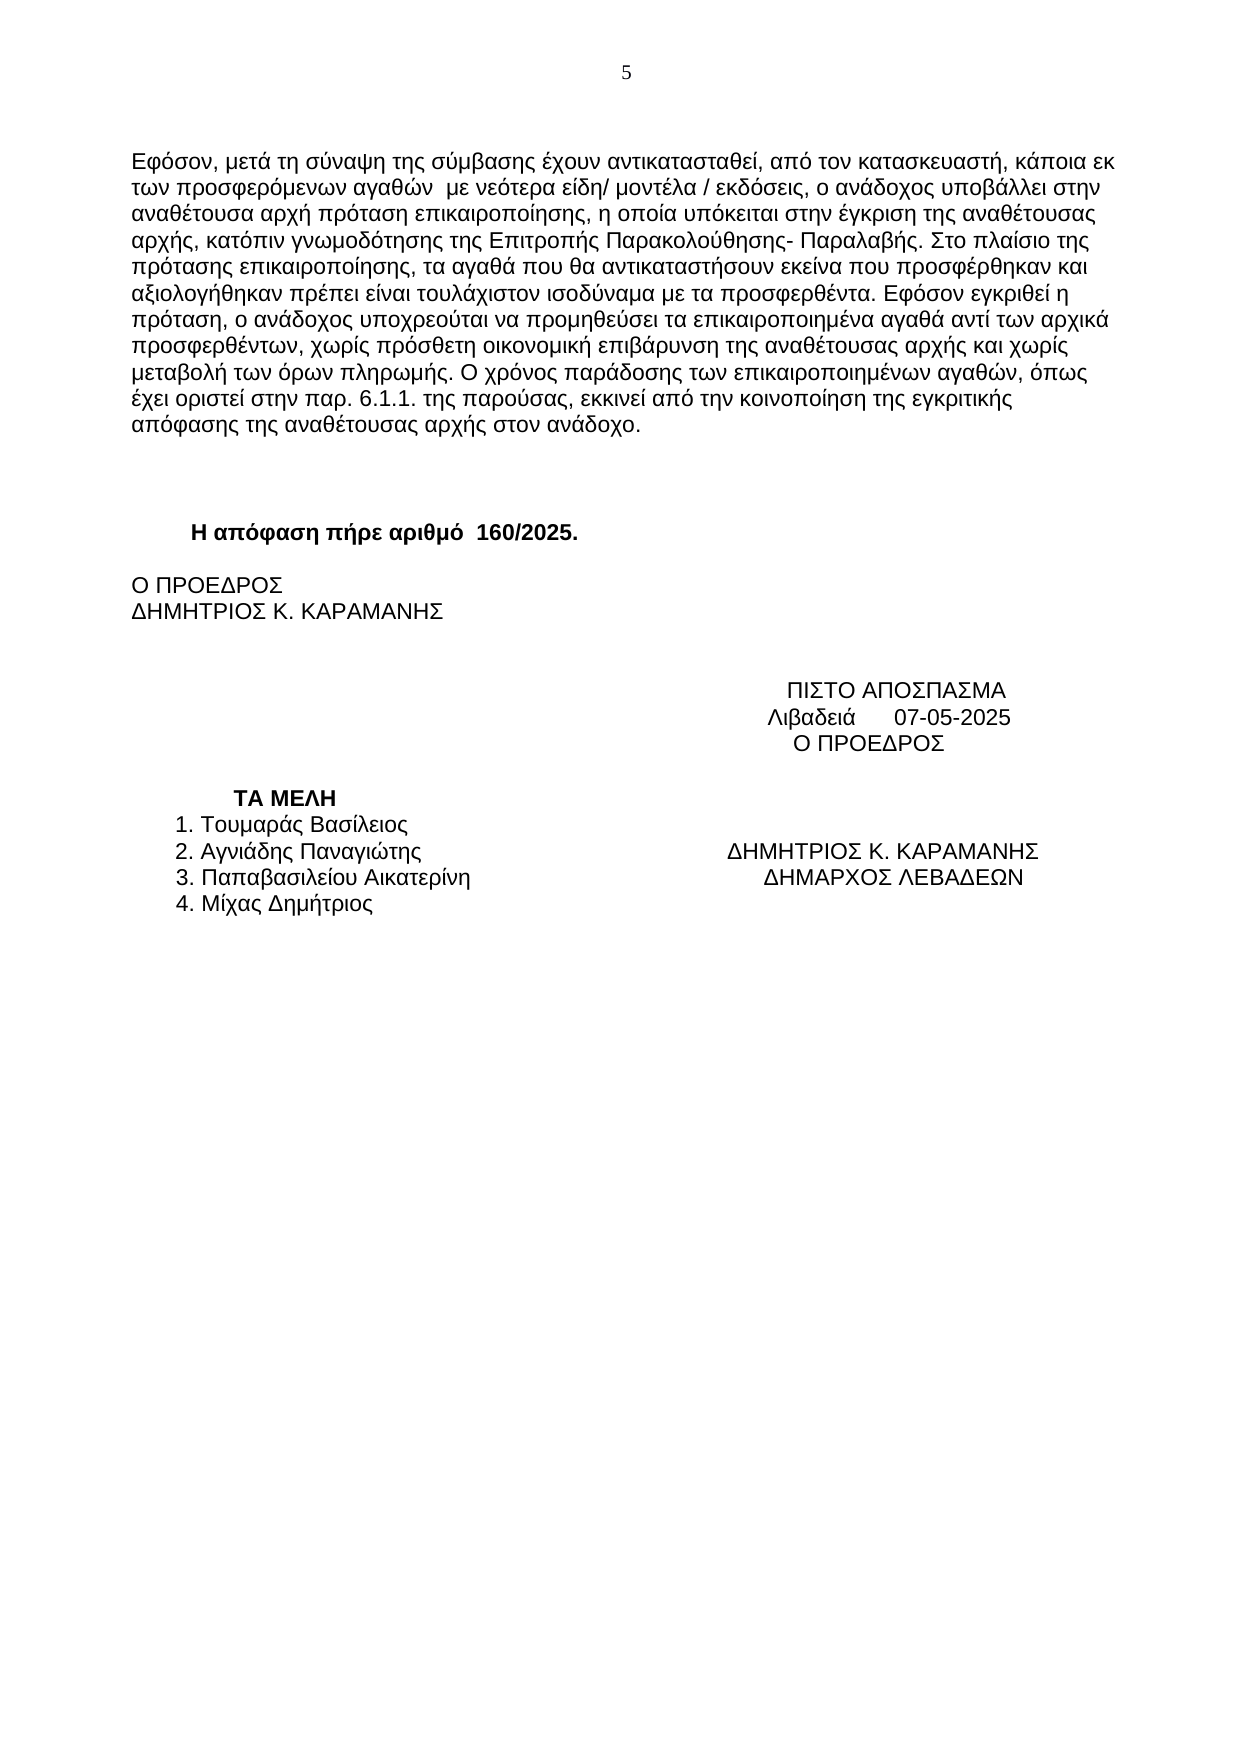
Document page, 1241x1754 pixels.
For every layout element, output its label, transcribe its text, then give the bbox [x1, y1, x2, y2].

text 3. Παπαβασιλείου Αικατερίνη ΔΗΜΑΡΧΟΣ ΛΕΒΑΔΕΩΝ [131, 864, 1122, 890]
text Λιβαδειά 07-05-2025 [131, 703, 1122, 730]
text 2. Αγνιάδης Παναγιώτης ΔΗΜΗΤΡΙΟΣ Κ. ΚΑΡΑΜΑΝΗΣ [168, 838, 1122, 864]
text Ο ΠΡΟΕΔΡΟΣ [131, 730, 1122, 756]
text ΤΑ ΜΕΛΗ [131, 785, 1122, 811]
text Ο ΠΡΟΕΔΡΟΣ [131, 572, 1122, 598]
text Εφόσον, μετά τη σύναψη της σύμβασης έχουν αντικατασταθεί, από τον κατασκευαστή, κάποια εκ των προσφερόμενων αγαθών με νεότερα είδη/ μοντέλα / εκδόσεις, ο ανάδοχος υποβάλλει στην αναθέτουσα αρχή πρόταση επικαιροποίησης, η οποία υπόκειται στην έγκριση της αναθέτουσας αρχής, κατόπιν γνωμοδότησης της Επιτροπής Παρακολούθησης- Παραλαβής. Στο πλαίσιο της πρότασης επικαιροποίησης, τα αγαθά που θα αντικαταστήσουν εκείνα που προσφέρθηκαν και αξιολογήθηκαν πρέπει είναι τουλάχιστον ισοδύναμα με τα προσφερθέντα. Εφόσον εγκριθεί η πρόταση, ο ανάδοχος υποχρεούται να προμηθεύσει τα επικαιροποιημένα αγαθά αντί των αρχικά προσφερθέντων, χωρίς πρόσθετη οικονομική επιβάρυνση της αναθέτουσας αρχής και χωρίς μεταβολή των όρων πληρωμής. Ο χρόνος παράδοσης των επικαιροποιημένων αγαθών, όπως έχει οριστεί στην παρ. 6.1.1. της παρούσας, εκκινεί από την κοινοποίηση της εγκριτικής απόφασης της αναθέτουσας αρχής στον ανάδοχο. [131, 148, 1122, 438]
text Η απόφαση πήρε αριθμό 160/2025. [184, 519, 1122, 545]
text 4. Μίχας Δημήτριος [131, 890, 1122, 917]
text ΔΗΜΗΤΡΙΟΣ Κ. ΚΑΡΑΜΑΝΗΣ [131, 598, 1122, 624]
text 1. Τουμαράς Βασίλειος [168, 811, 1122, 838]
text ΠΙΣΤΟ ΑΠΟΣΠΑΣΜΑ [131, 677, 1122, 703]
